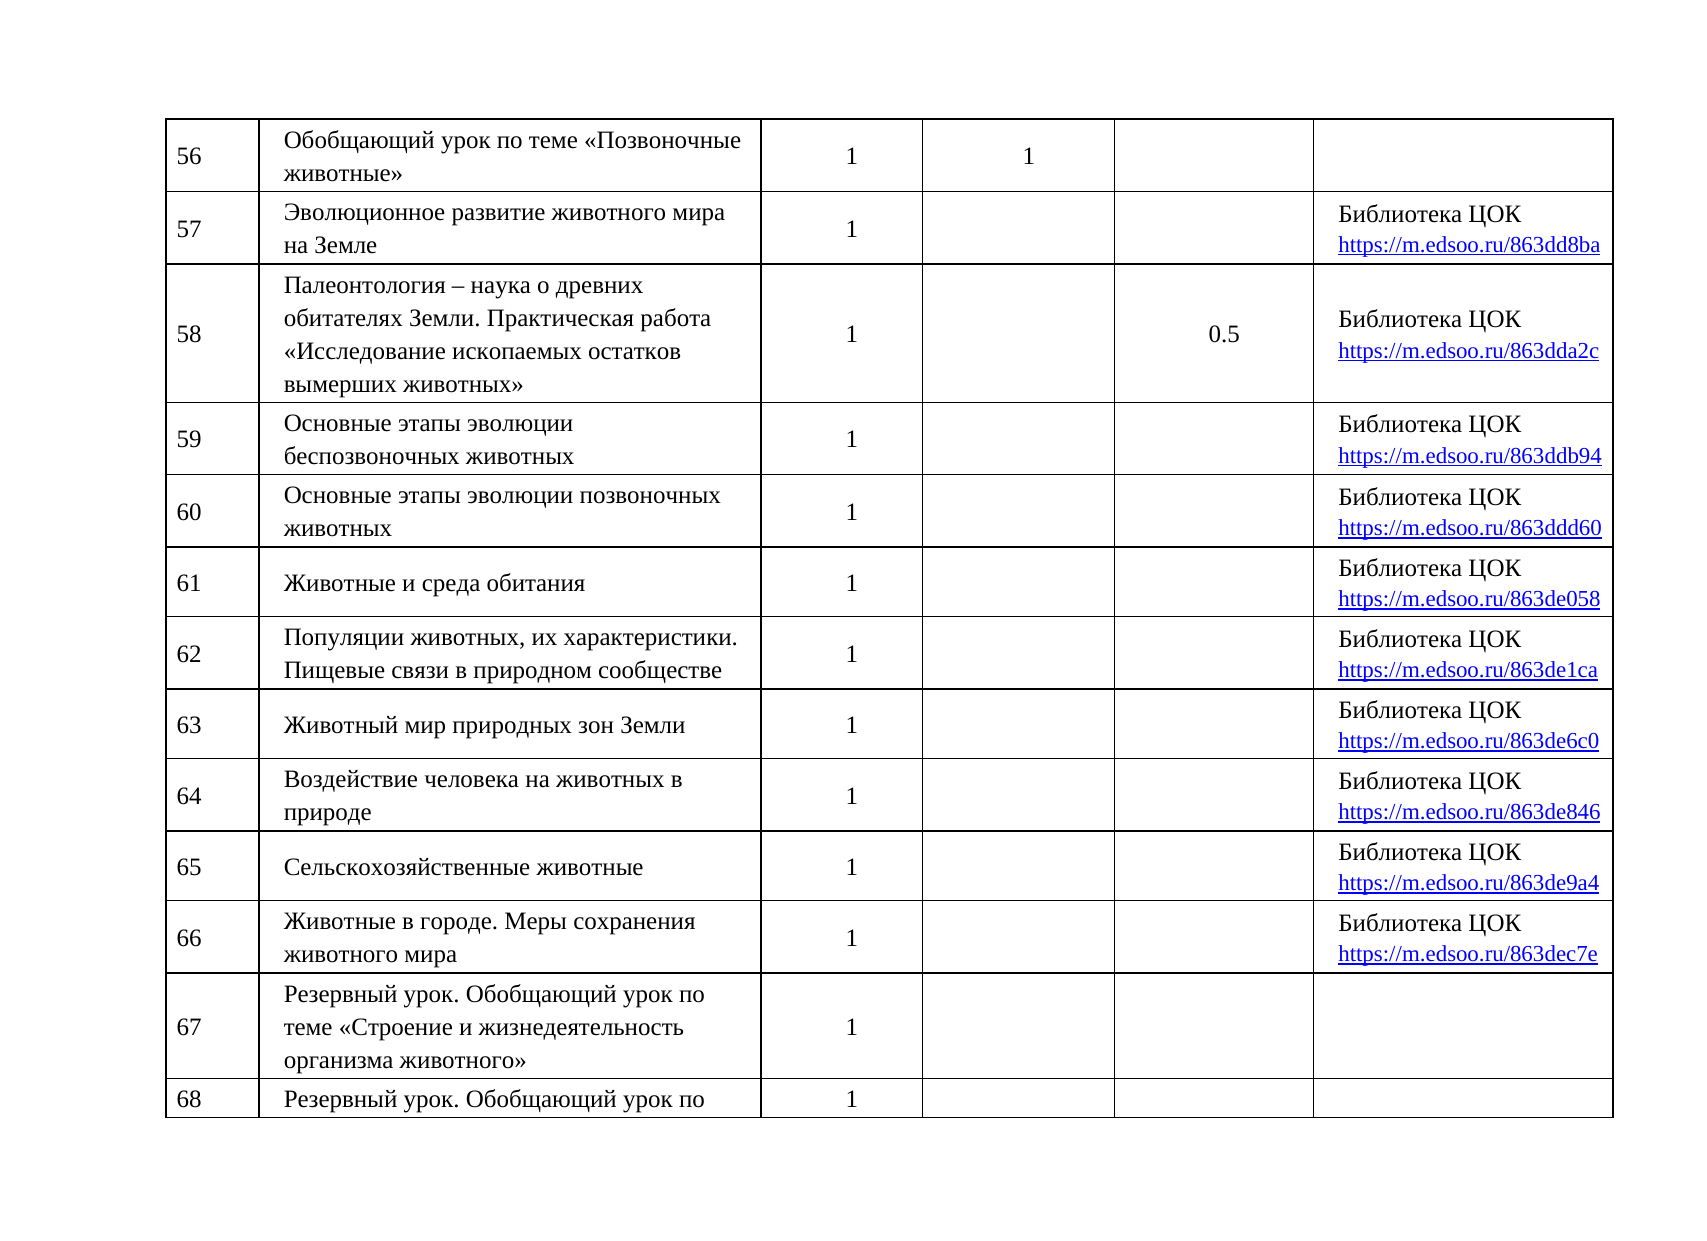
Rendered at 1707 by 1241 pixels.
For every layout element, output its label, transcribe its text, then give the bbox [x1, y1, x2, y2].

table_cell 1 [762, 617, 922, 688]
table_cell 59 [167, 403, 258, 474]
table_cell Основные этапы эволюции беспозвоночных животных [260, 403, 760, 474]
table_cell [1115, 120, 1313, 191]
table_cell 60 [167, 475, 258, 546]
table_cell 68 [167, 1079, 258, 1117]
table_cell 57 [167, 192, 258, 263]
table_cell Библиотека ЦОК https://m.edsoo.ru/863de846 [1314, 759, 1612, 830]
table_cell 0.5 [1115, 265, 1313, 401]
table_cell 62 [167, 617, 258, 688]
table_cell [1115, 759, 1313, 830]
table_cell [1115, 475, 1313, 546]
table_cell 1 [923, 120, 1114, 191]
table_cell 1 [762, 120, 922, 191]
table_cell [1115, 1079, 1313, 1117]
table_cell Животные в городе. Меры сохранения животного мира [260, 901, 760, 972]
table_cell [923, 192, 1114, 263]
table_cell Библиотека ЦОК https://m.edsoo.ru/863dec7e [1314, 901, 1612, 972]
table_cell Библиотека ЦОК https://m.edsoo.ru/863de6c0 [1314, 690, 1612, 758]
table_cell 1 [762, 759, 922, 830]
table_cell Библиотека ЦОК https://m.edsoo.ru/863ddd60 [1314, 475, 1612, 546]
table_cell [923, 832, 1114, 900]
table_cell [1115, 901, 1313, 972]
table_cell 66 [167, 901, 258, 972]
table_cell 1 [762, 901, 922, 972]
table_cell [1314, 974, 1612, 1077]
table_cell 65 [167, 832, 258, 900]
table_cell 1 [762, 192, 922, 263]
table_cell Резервный урок. Обобщающий урок по теме «Строение и жизнедеятельность организма животного» [260, 974, 760, 1077]
table_cell Библиотека ЦОК https://m.edsoo.ru/863dda2c [1314, 265, 1612, 401]
table_cell [923, 974, 1114, 1077]
table_cell Популяции животных, их характеристики. Пищевые связи в природном сообществе [260, 617, 760, 688]
table_cell Обобщающий урок по теме «Позвоночные животные» [260, 120, 760, 191]
table_cell [1314, 120, 1612, 191]
table_cell Палеонтология – наука о древних обитателях Земли. Практическая работа «Исследование ископаемых остатков вымерших животных» [260, 265, 760, 401]
table_cell Животные и среда обитания [260, 548, 760, 616]
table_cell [260, 1079, 760, 1117]
table_cell [1115, 403, 1313, 474]
table_cell [923, 759, 1114, 830]
table_cell [1115, 192, 1313, 263]
table_cell Библиотека ЦОК https://m.edsoo.ru/863de058 [1314, 548, 1612, 616]
table_cell 1 [762, 475, 922, 546]
table_cell [923, 548, 1114, 616]
table_cell [923, 403, 1114, 474]
table_cell Библиотека ЦОК https://m.edsoo.ru/863ddb94 [1314, 403, 1612, 474]
table_cell Эволюционное развитие животного мира на Земле [260, 192, 760, 263]
table_cell 1 [762, 690, 922, 758]
table_cell [923, 617, 1114, 688]
table_cell 1 [762, 548, 922, 616]
table_cell 64 [167, 759, 258, 830]
table_cell 1 [762, 1079, 922, 1117]
table_cell Сельскохозяйственные животные [260, 832, 760, 900]
table_cell 1 [762, 403, 922, 474]
table_cell [1115, 832, 1313, 900]
table_cell Основные этапы эволюции позвоночных животных [260, 475, 760, 546]
table_cell 1 [762, 832, 922, 900]
table_cell [1115, 617, 1313, 688]
table_cell [1115, 690, 1313, 758]
table_cell 1 [762, 974, 922, 1077]
table_cell [1115, 548, 1313, 616]
table_cell Библиотека ЦОК https://m.edsoo.ru/863de1ca [1314, 617, 1612, 688]
table_cell Библиотека ЦОК https://m.edsoo.ru/863de9a4 [1314, 832, 1612, 900]
table_cell [923, 475, 1114, 546]
table_cell 1 [762, 265, 922, 401]
table_cell 67 [167, 974, 258, 1077]
table_cell [923, 690, 1114, 758]
table_cell Библиотека ЦОК https://m.edsoo.ru/863dd8ba [1314, 192, 1612, 263]
table_cell [923, 265, 1114, 401]
table_cell Воздействие человека на животных в природе [260, 759, 760, 830]
table_cell [1314, 1079, 1612, 1117]
table_cell 58 [167, 265, 258, 401]
table_cell [1115, 974, 1313, 1077]
table_cell Животный мир природных зон Земли [260, 690, 760, 758]
table_cell [923, 1079, 1114, 1117]
table_cell [923, 901, 1114, 972]
table_cell 63 [167, 690, 258, 758]
table_cell 56 [167, 120, 258, 191]
table_cell 61 [167, 548, 258, 616]
